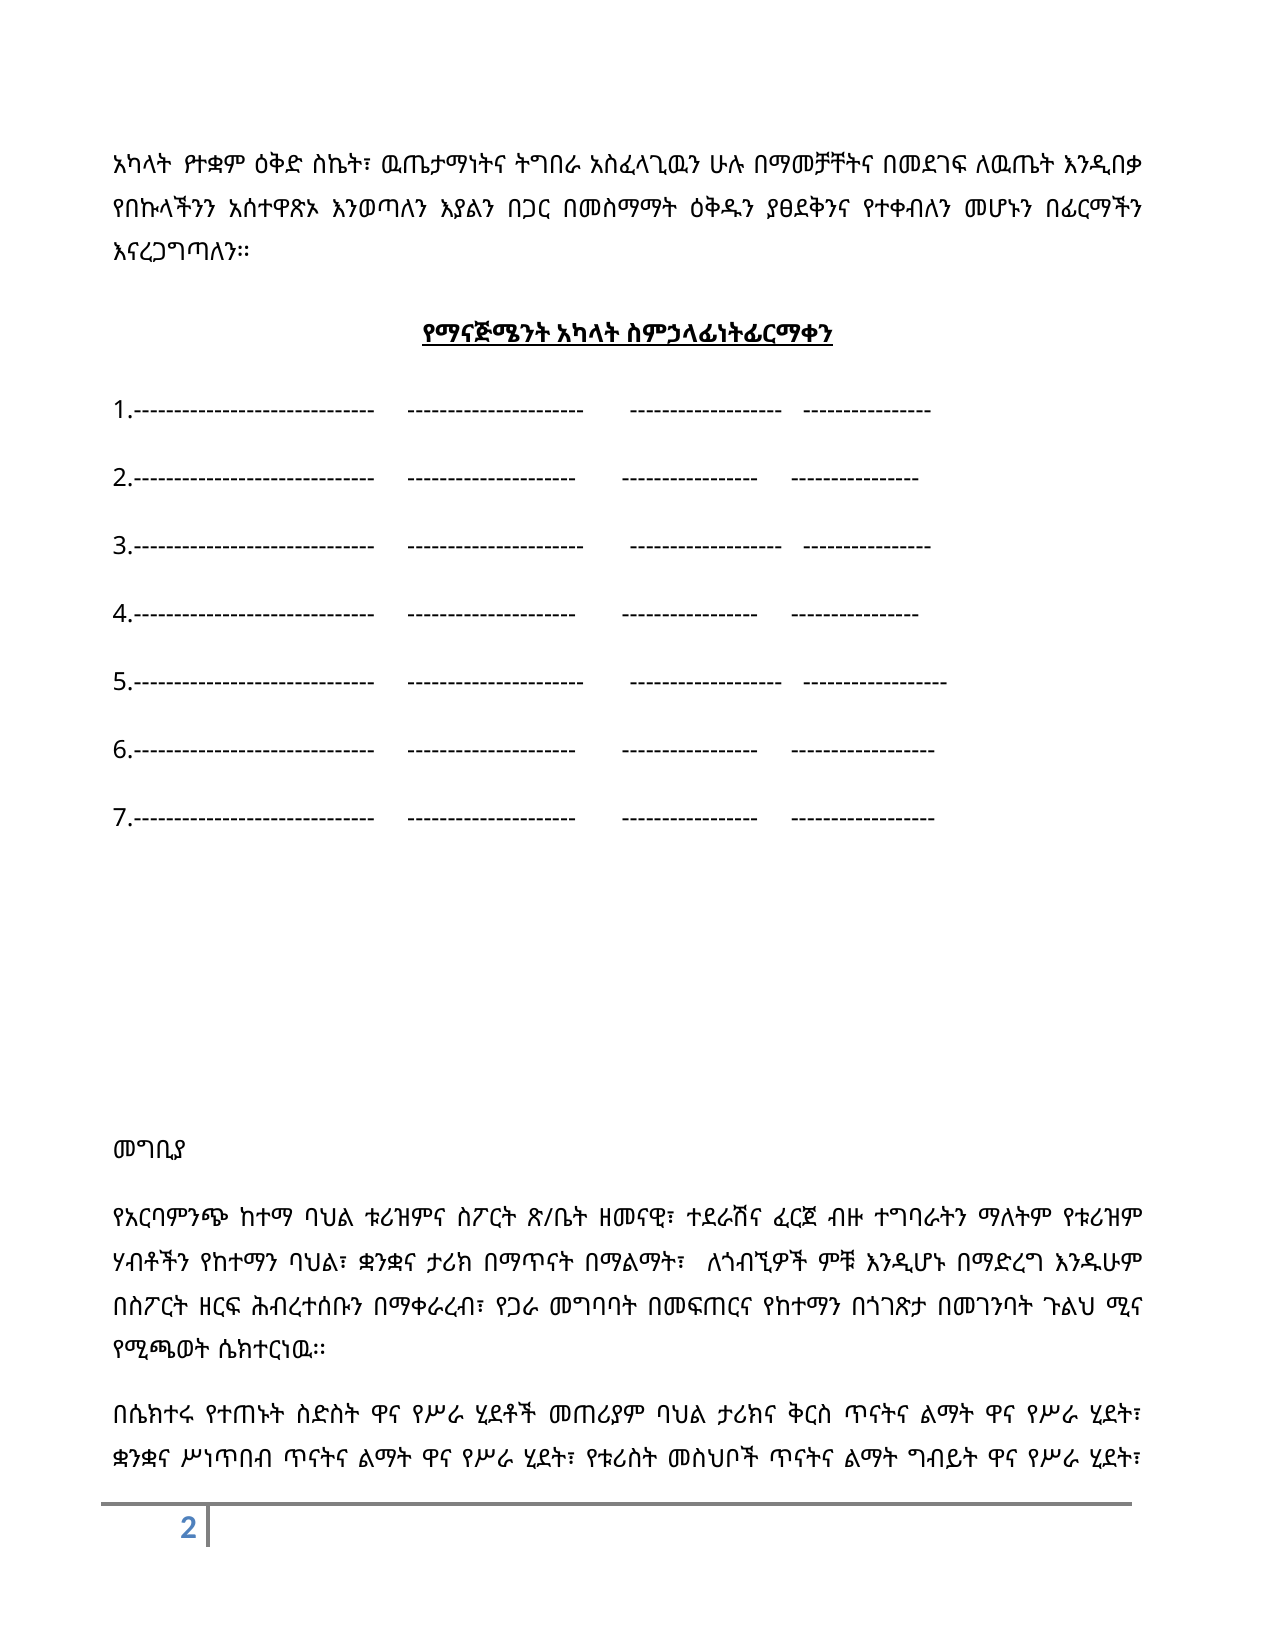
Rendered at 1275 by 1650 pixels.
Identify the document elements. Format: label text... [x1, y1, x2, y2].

text 1.------------------------------ ---------------------- ------------------- ---------------- [112, 391, 1143, 425]
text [112, 1400, 1143, 1473]
text መግቢያ [112, 1135, 1143, 1164]
text የአርባምንጭ ከተማ ባህል ቱሪዝምና ስፖርት ጽ/ቤት ዘመናዊ፣ ተደራሽና ፈርጀ ብዙ ተግባራትን ማለትም የቱሪዝም ሃብቶችን የከተማን ባህል፣ ቋንቋና ታሪክ በማጥናት በማልማት፣ ለጎብኚዎች ምቹ እንዲሆኑ በማድረግ እንዱሁም በስፖርት ዘርፍ ሕብረተሰቡን በማቀራረብ፣ የጋራ መግባባት በመፍጠርና የከተማን በጎገጽታ በመገንባት ጉልህ ሚና የሚጫወት ሴክተርነዉ፡፡ [112, 1199, 1143, 1365]
text የማናጅሜንት አካላት ስምኃላፊነትፊርማቀን [112, 319, 1143, 348]
text 2.------------------------------ --------------------- ----------------- ---------------- [112, 459, 1143, 493]
text 7.------------------------------ --------------------- ----------------- ------------------ [112, 800, 1143, 834]
text 4.------------------------------ --------------------- ----------------- ---------------- [112, 596, 1143, 630]
text 6.------------------------------ --------------------- ----------------- ------------------ [112, 732, 1143, 766]
text 3.------------------------------ ---------------------- ------------------- ---------------- [112, 527, 1143, 562]
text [112, 150, 1143, 266]
text 5.------------------------------ ---------------------- ------------------- ------------------ [112, 664, 1143, 698]
